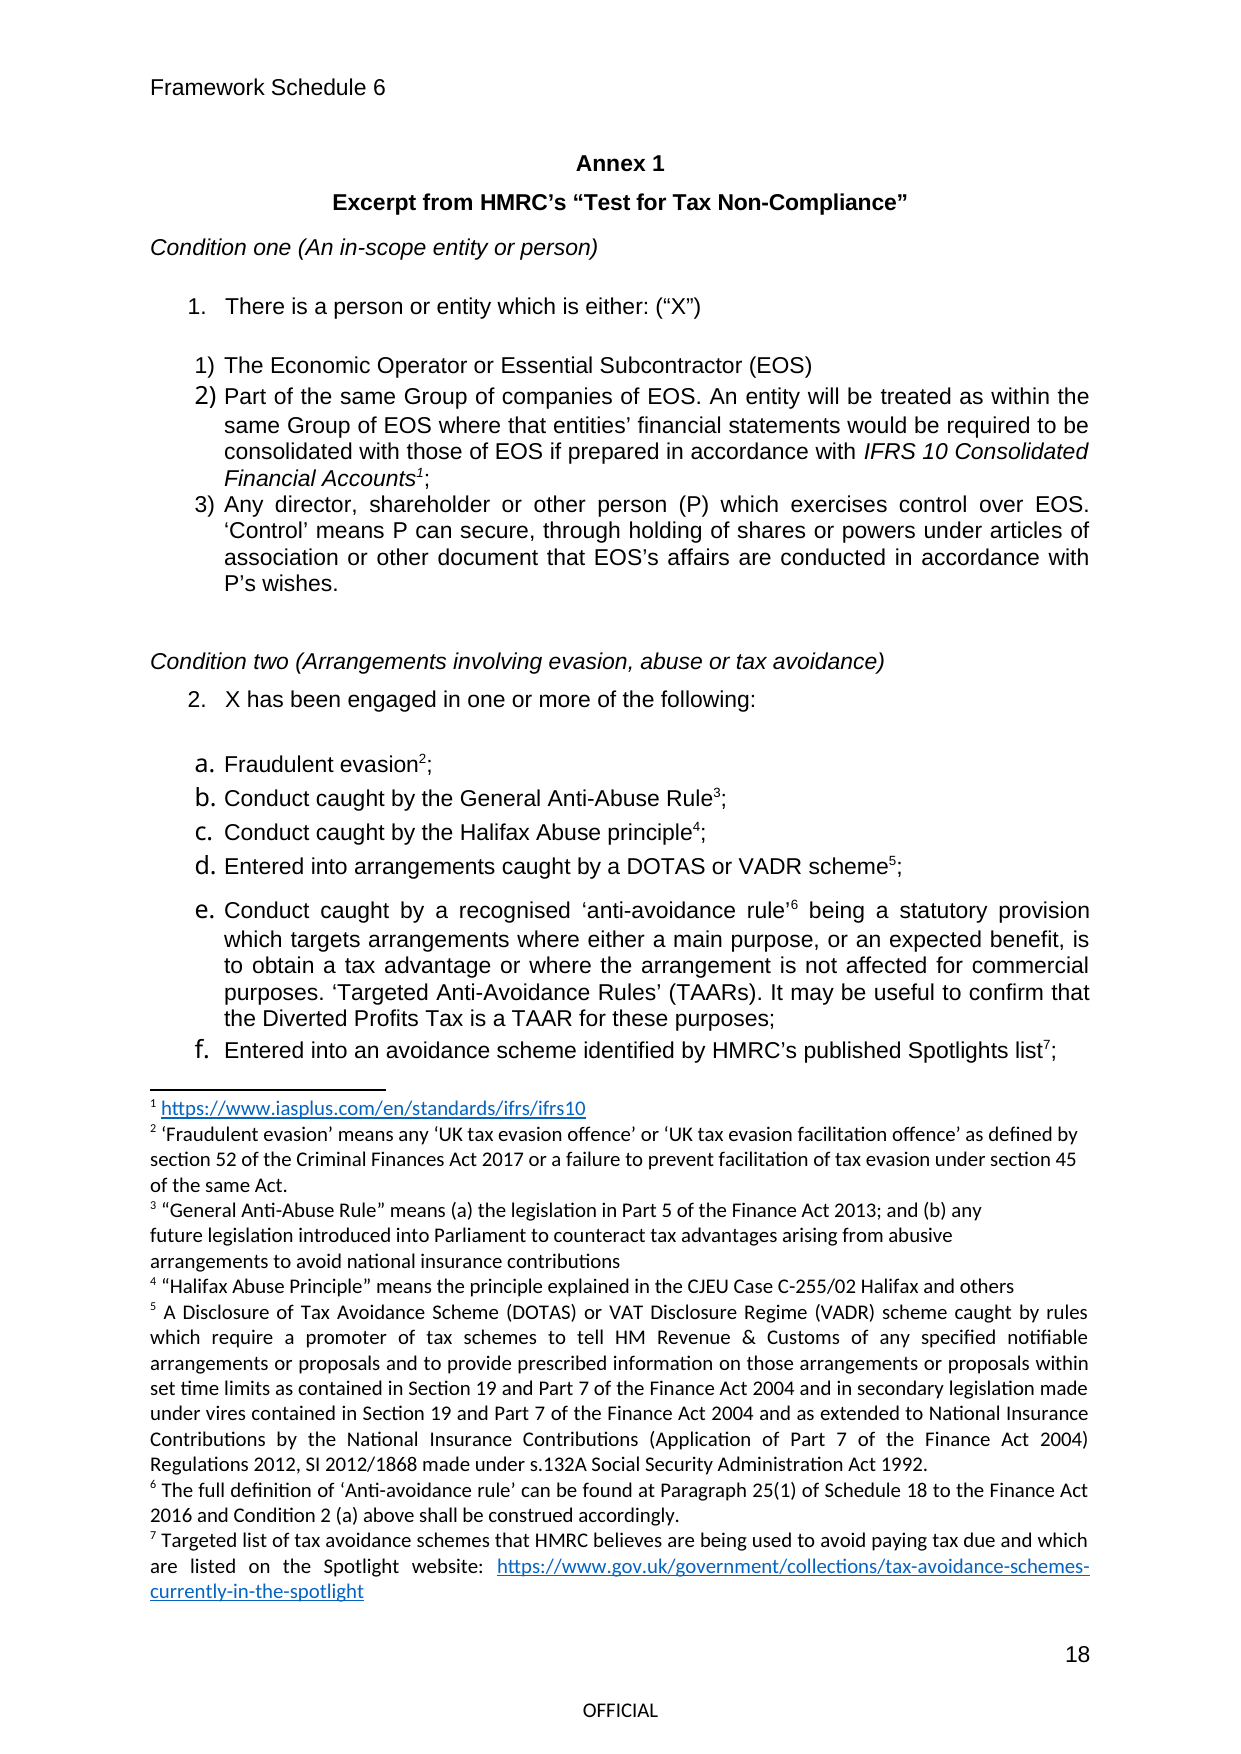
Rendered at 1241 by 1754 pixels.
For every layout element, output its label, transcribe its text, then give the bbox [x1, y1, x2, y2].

list Part of the same Group of companies of EOS. An entity will be treated as within the same Group of EOS where that entities’ financial statements would be required to be consolidated with those of EOS if prepared in accordance with IFRS 10 Consolidated Financial Accounts; [194, 378, 1090, 491]
list Any director, shareholder or other person (P) which exercises control over EOS. ‘Control’ means P can secure, through holding of shares or powers under articles of association or other document that EOS’s affairs are conducted in accordance with P’s wishes. [194, 491, 1090, 596]
text Condition one (An in-scope entity or person) [150, 228, 1090, 260]
list Entered into arrangements caught by a DOTAS or VADR scheme; [194, 847, 1090, 882]
list There is a person or entity which is either: (“X”) [187, 293, 1090, 319]
text Annex 1 [150, 150, 1090, 176]
list Conduct caught by the Halifax Abuse principle; [194, 813, 1090, 847]
list X has been engaged in one or more of the following: [187, 686, 1090, 713]
text Condition two (Arrangements involving evasion, abuse or tax avoidance) [150, 641, 1090, 674]
list The Economic Operator or Essential Subcontractor (EOS) [194, 352, 1090, 378]
list Conduct caught by the General Anti-Abuse Rule; [194, 779, 1090, 813]
list Conduct caught by a recognised ‘anti-avoidance rule’ being a statutory provision which targets arrangements where either a main purpose, or an expected benefit, is to obtain a tax advantage or where the arrangement is not affected for commercial purposes. ‘Targeted Anti-Avoidance Rules’ (TAARs). It may be useful to confirm that the Diverted Profits Tax is a TAAR for these purposes; [194, 892, 1090, 1031]
list Fraudulent evasion; [194, 745, 1090, 779]
text Excerpt from HMRC’s “Test for Tax Non-Compliance” [150, 189, 1090, 215]
list Entered into an avoidance scheme identified by HMRC’s published Spotlights list; [194, 1031, 1090, 1066]
